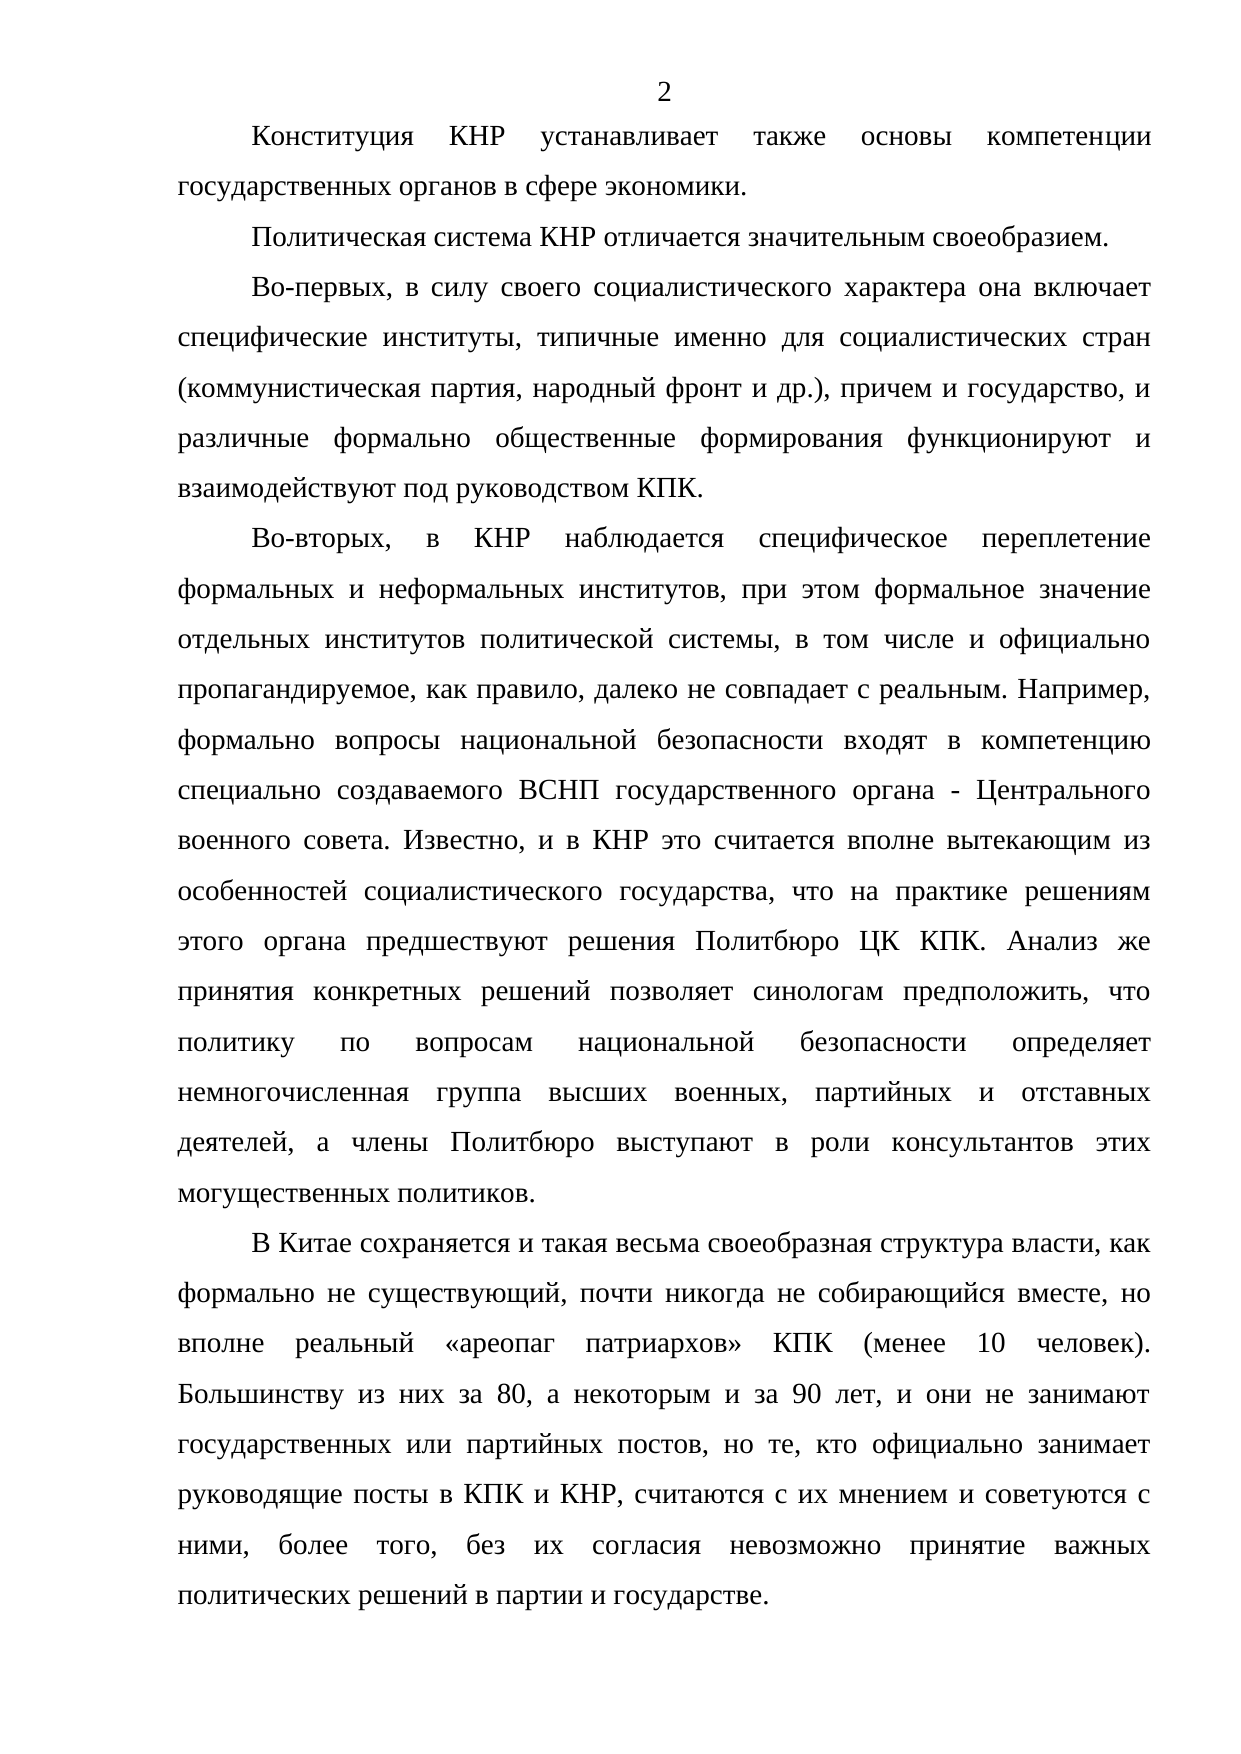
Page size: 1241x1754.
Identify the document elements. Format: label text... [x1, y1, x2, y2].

text Во-вторых, в КНР наблюдается специфическое переплетение формальных и неформальных институтов, при этом формальное значение отдельных институтов политической системы, в том числе и официально пропагандируемое, как правило, далеко не совпадает с реальным. Например, формально вопросы национальной безопасности входят в компетенцию специально создаваемого ВСНП государственного органа - Центрального военного совета. Известно, и в КНР это считается вполне вытекающим из особенностей социалистического государства, что на практике решениям этого органа предшествуют решения Политбюро ЦК КПК. Анализ же принятия конкретных решений позволяет синологам предположить, что политику по вопросам национальной безопасности определяет немногочисленная группа высших военных, партийных и отставных деятелей, а члены Политбюро выступают в роли консультантов этих могущественных политиков. [177, 521, 1152, 1208]
text В Китае сохраняется и такая весьма своеобразная структура власти, как формально не существующий, почти никогда не собирающийся вместе, но вполне реальный «ареопаг патриархов» КПК (менее 10 человек). Большинству из них за 80, а некоторым и за 90 лет, и они не занимают государственных или партийных постов, но те, кто официально занимает руководящие посты в КПК и КНР, считаются с их мнением и советуются с ними, более того, без их согласия невозможно принятие важных политических решений в партии и государстве. [177, 1225, 1152, 1611]
text Конституция КНР устанавливает также основы компетенции государственных органов в сфере экономики. [177, 118, 1152, 202]
text Во-первых, в силу своего социалистического характера она включает специфические институты, типичные именно для социалистических стран (коммунистическая партия, народный фронт и др.), причем и государство, и различные формально общественные формирования функционируют и взаимодействуют под руководством КПК. [177, 269, 1152, 504]
text Политическая система КНР отличается значительным своеобразием. [177, 219, 1152, 252]
